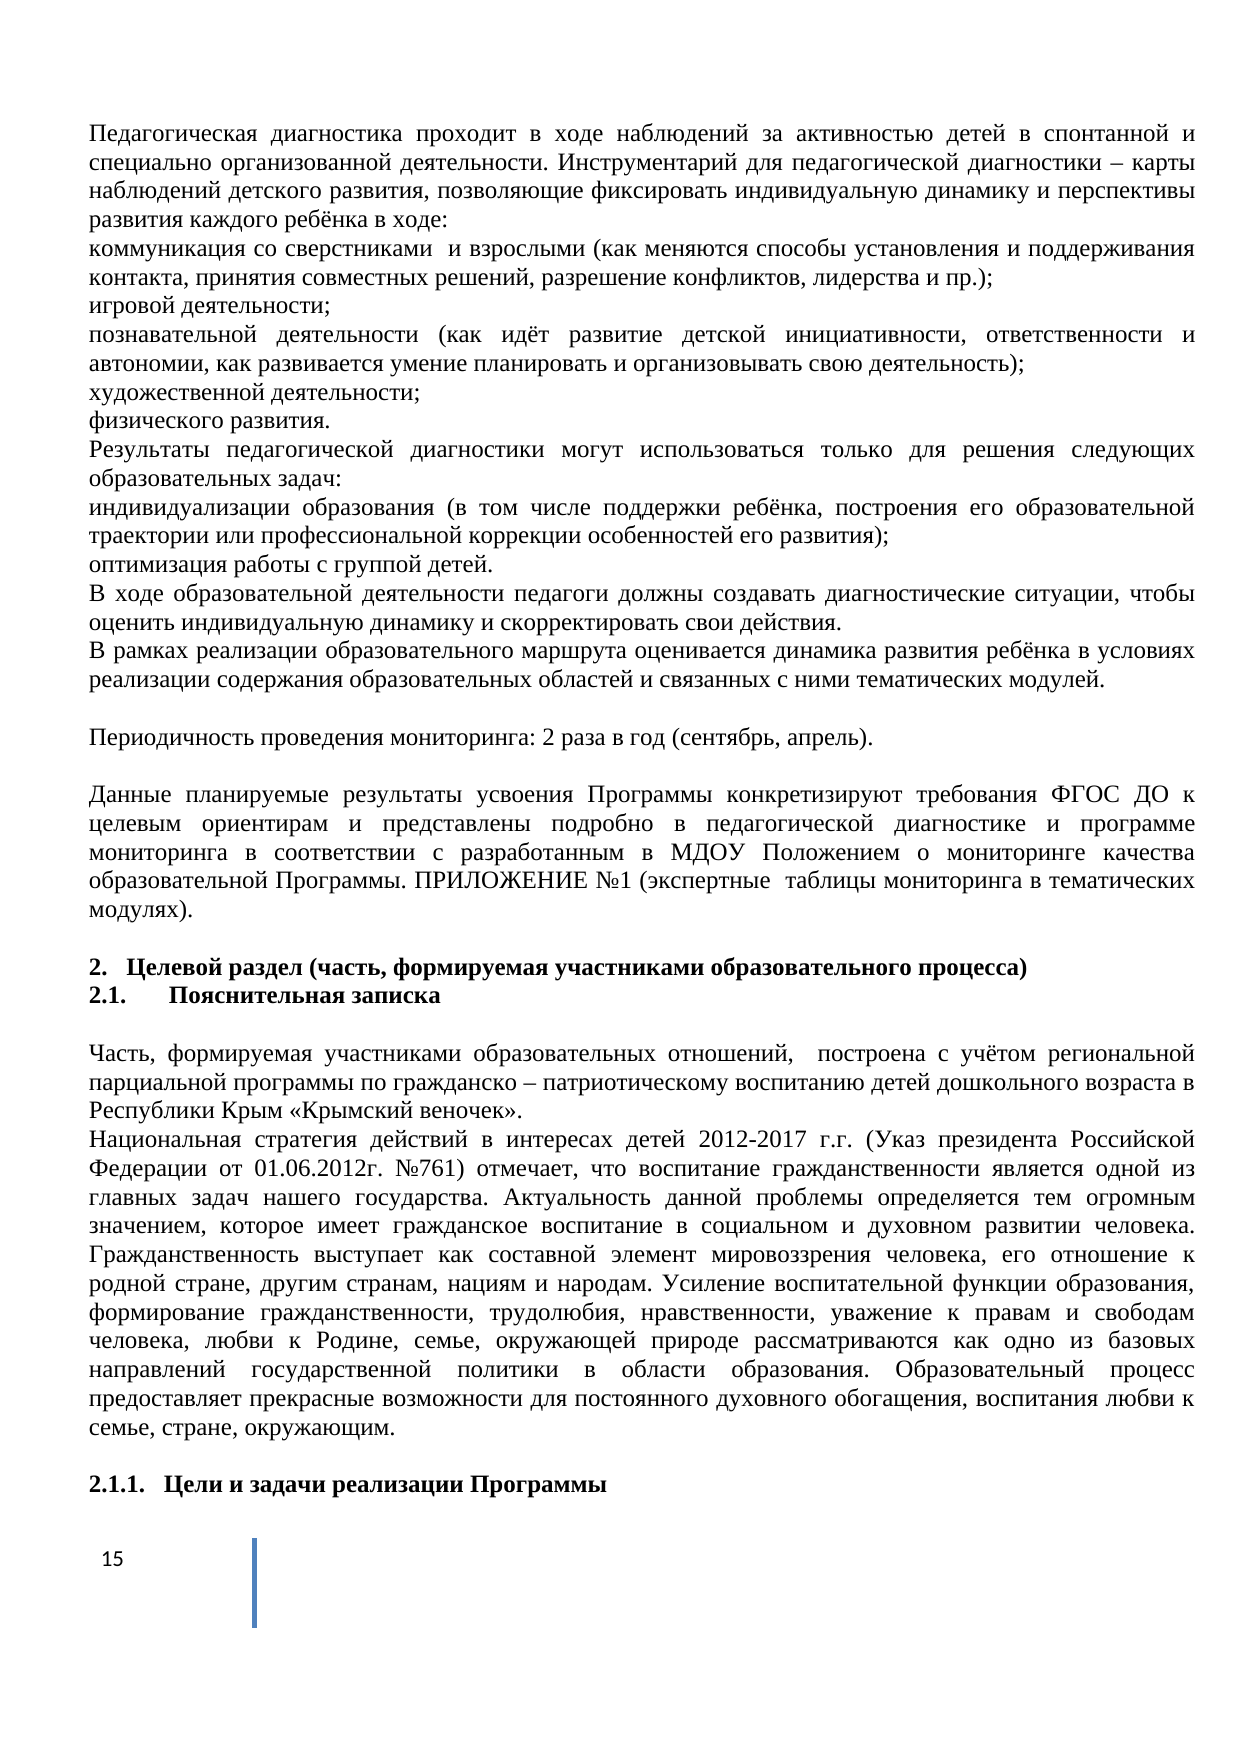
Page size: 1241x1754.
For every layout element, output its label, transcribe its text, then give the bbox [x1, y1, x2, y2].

text В ходе образовательной деятельности педагоги должны создавать диагностические ситуации, чтобы оценить индивидуальную динамику и скорректировать свои действия. [89, 578, 1196, 636]
text Результаты педагогической диагностики могут использоваться только для решения следующих образовательных задач: [89, 434, 1196, 492]
text Данные планируемые результаты усвоения Программы конкретизируют требования ФГОС ДО к целевым ориентирам и представлены подробно в педагогической диагностике и программе мониторинга в соответствии с разработанным в МДОУ Положением о мониторинге качества образовательной Программы. ПРИЛОЖЕНИЕ №1 (экспертные таблицы мониторинга в тематических модулях). [89, 779, 1196, 923]
list Пояснительная записка [89, 981, 1196, 1009]
text коммуникация со сверстниками и взрослыми (как меняются способы установления и поддерживания контакта, принятия совместных решений, разрешение конфликтов, лидерства и пр.); [89, 233, 1196, 291]
text познавательной деятельности (как идёт развитие детской инициативности, ответственности и автономии, как развивается умение планировать и организовывать свою деятельность); [89, 319, 1196, 377]
text физического развития. [89, 406, 1196, 434]
text художественной деятельности; [89, 377, 1196, 406]
text Периодичность проведения мониторинга: 2 раза в год (сентябрь, апрель). [89, 722, 1196, 751]
text Национальная стратегия действий в интересах детей 2012-2017 г.г. (Указ президента Российской Федерации от 01.06.2012г. №761) отмечает, что воспитание гражданственности является одной из главных задач нашего государства. Актуальность данной проблемы определяется тем огромным значением, которое имеет гражданское воспитание в социальном и духовном развитии человека. Гражданственность выступает как составной элемент мировоззрения человека, его отношение к родной стране, другим странам, нациям и народам. Усиление воспитательной функции образования, формирование гражданственности, трудолюбия, нравственности, уважение к правам и свободам человека, любви к Родине, семье, окружающей природе рассматриваются как одно из базовых направлений государственной политики в области образования. Образовательный процесс предоставляет прекрасные возможности для постоянного духовного обогащения, воспитания любви к семье, стране, окружающим. [89, 1124, 1196, 1441]
text оптимизация работы с группой детей. [89, 549, 1196, 578]
text индивидуализации образования (в том числе поддержки ребёнка, построения его образовательной траектории или профессиональной коррекции особенностей его развития); [89, 492, 1196, 549]
text Педагогическая диагностика проходит в ходе наблюдений за активностью детей в спонтанной и специально организованной деятельности. Инструментарий для педагогической диагностики – карты наблюдений детского развития, позволяющие фиксировать индивидуальную динамику и перспективы развития каждого ребёнка в ходе: [89, 118, 1196, 233]
text игровой деятельности; [89, 291, 1196, 319]
list Целевой раздел (часть, формируемая участниками образовательного процесса) [89, 952, 1196, 981]
text В рамках реализации образовательного маршрута оценивается динамика развития ребёнка в условиях реализации содержания образовательных областей и связанных с ними тематических модулей. [89, 636, 1196, 693]
list Цели и задачи реализации Программы [89, 1469, 1196, 1498]
text Часть, формируемая участниками образовательных отношений, построена с учётом региональной парциальной программы по гражданско – патриотическому воспитанию детей дошкольного возраста в Республики Крым «Крымский веночек». [89, 1038, 1196, 1124]
